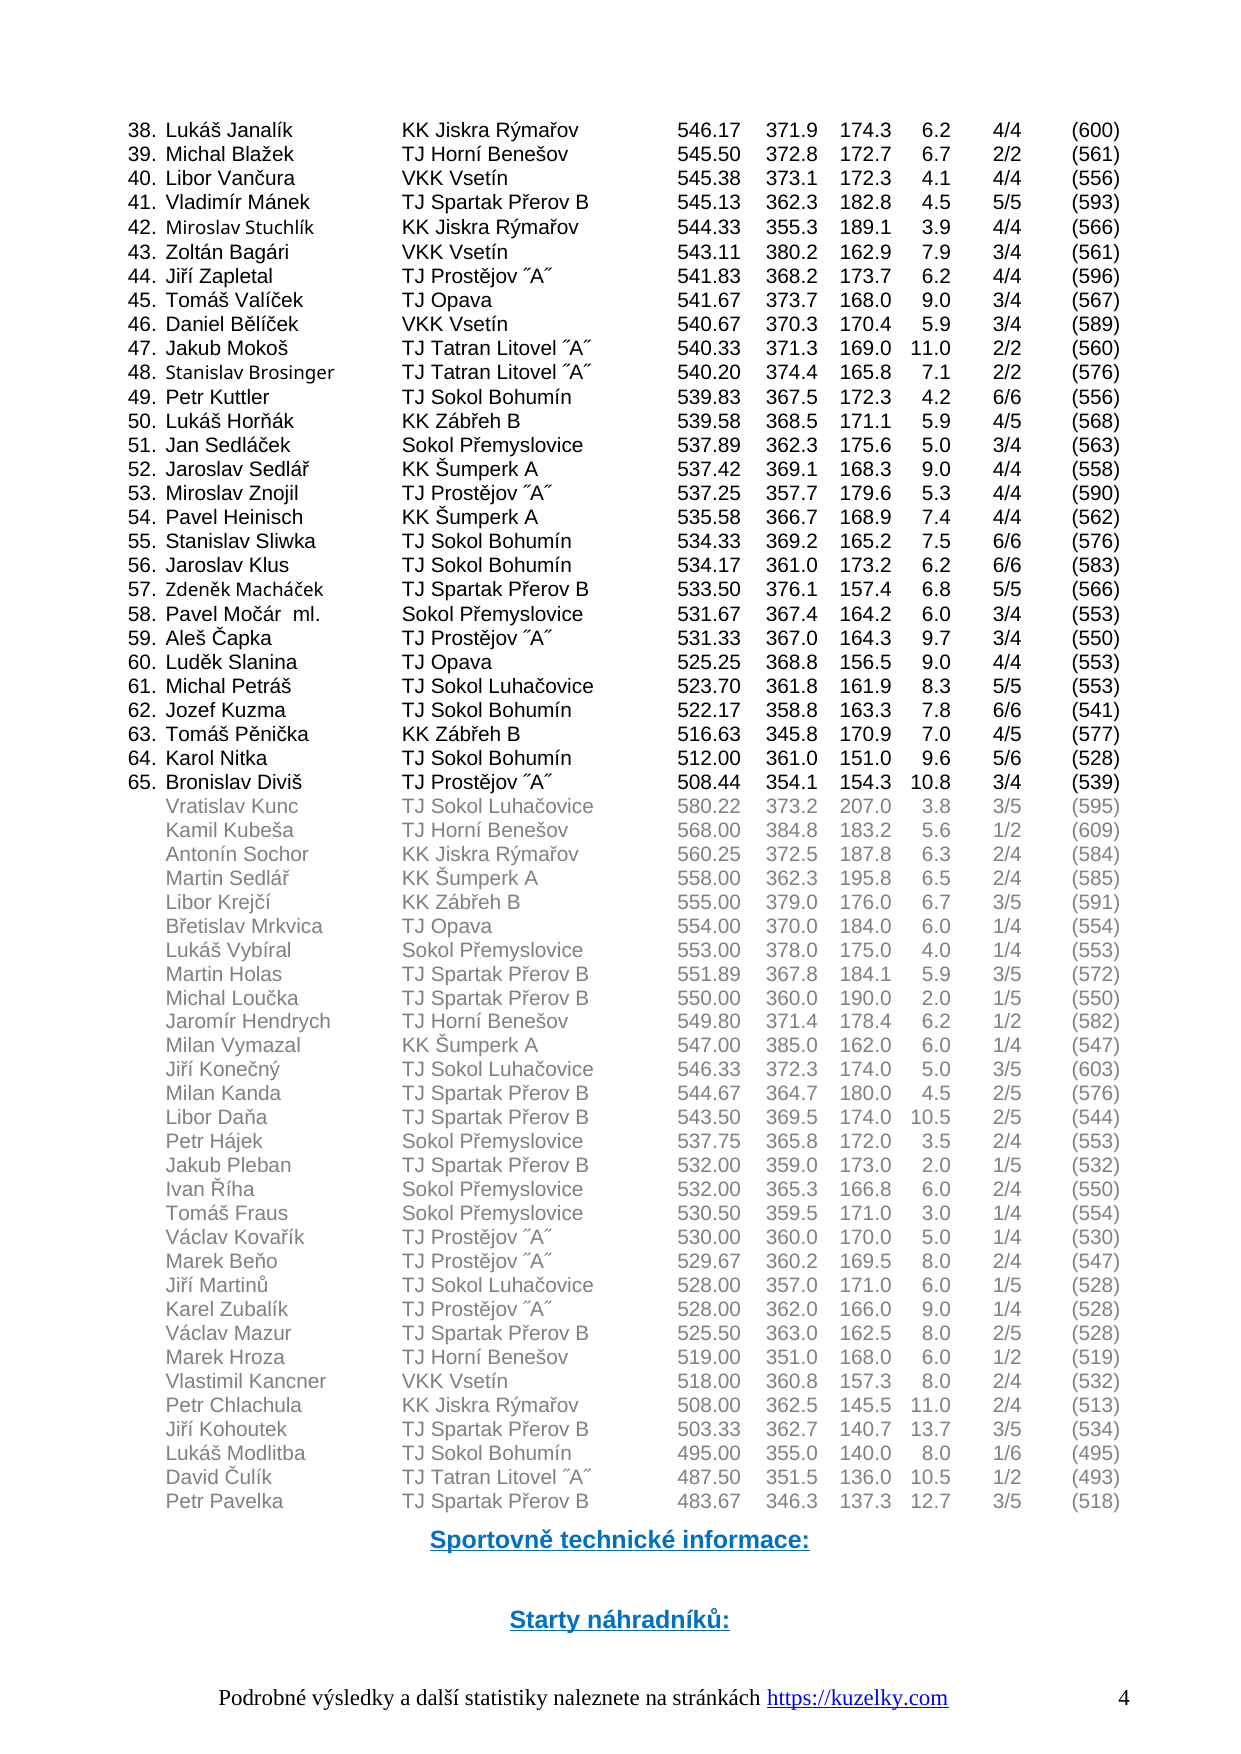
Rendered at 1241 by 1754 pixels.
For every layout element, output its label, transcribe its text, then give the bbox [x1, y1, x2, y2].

text 60. Luděk Slanina TJ Opava 525.25 368.8 156.5 9.0 4/4 (553) [106, 650, 1134, 674]
text 50. Lukáš Horňák KK Zábřeh B 539.58 368.5 171.1 5.9 4/5 (568) [106, 409, 1134, 433]
text Karel Zubalík TJ Prostějov ˝A˝ 528.00 362.0 166.0 9.0 1/4 (528) [106, 1297, 1134, 1321]
text Libor Krejčí KK Zábřeh B 555.00 379.0 176.0 6.7 3/5 (591) [106, 889, 1134, 913]
text Milan Kanda TJ Spartak Přerov B 544.67 364.7 180.0 4.5 2/5 (576) [106, 1081, 1134, 1105]
text Ivan Říha Sokol Přemyslovice 532.00 365.3 166.8 6.0 2/4 (550) [106, 1177, 1134, 1201]
text Martin Holas TJ Spartak Přerov B 551.89 367.8 184.1 5.9 3/5 (572) [106, 961, 1134, 985]
text Břetislav Mrkvica TJ Opava 554.00 370.0 184.0 6.0 1/4 (554) [106, 913, 1134, 937]
text 42. Miroslav Stuchlík KK Jiskra Rýmařov 544.33 355.3 189.1 3.9 4/4 (566) [106, 214, 1134, 239]
text Tomáš Fraus Sokol Přemyslovice 530.50 359.5 171.0 3.0 1/4 (554) [106, 1201, 1134, 1225]
text David Čulík TJ Tatran Litovel ˝A˝ 487.50 351.5 136.0 10.5 1/2 (493) [106, 1464, 1134, 1488]
text 65. Bronislav Diviš TJ Prostějov ˝A˝ 508.44 354.1 154.3 10.8 3/4 (539) [106, 770, 1134, 794]
text 56. Jaroslav Klus TJ Sokol Bohumín 534.17 361.0 173.2 6.2 6/6 (583) [106, 552, 1134, 576]
text 63. Tomáš Pěnička KK Zábřeh B 516.63 345.8 170.9 7.0 4/5 (577) [106, 722, 1134, 746]
text 43. Zoltán Bagári VKK Vsetín 543.11 380.2 162.9 7.9 3/4 (561) [106, 239, 1134, 263]
text 39. Michal Blažek TJ Horní Benešov 545.50 372.8 172.7 6.7 2/2 (561) [106, 142, 1134, 166]
text 38. Lukáš Janalík KK Jiskra Rýmařov 546.17 371.9 174.3 6.2 4/4 (600) [106, 118, 1134, 142]
text Milan Vymazal KK Šumperk A 547.00 385.0 162.0 6.0 1/4 (547) [106, 1033, 1134, 1057]
text Václav Kovařík TJ Prostějov ˝A˝ 530.00 360.0 170.0 5.0 1/4 (530) [106, 1225, 1134, 1249]
text Jiří Konečný TJ Sokol Luhačovice 546.33 372.3 174.0 5.0 3/5 (603) [106, 1057, 1134, 1081]
text Jaromír Hendrych TJ Horní Benešov 549.80 371.4 178.4 6.2 1/2 (582) [106, 1009, 1134, 1033]
text 54. Pavel Heinisch KK Šumperk A 535.58 366.7 168.9 7.4 4/4 (562) [106, 504, 1134, 528]
text 62. Jozef Kuzma TJ Sokol Bohumín 522.17 358.8 163.3 7.8 6/6 (541) [106, 698, 1134, 722]
text Petr Pavelka TJ Spartak Přerov B 483.67 346.3 137.3 12.7 3/5 (518) [106, 1488, 1134, 1512]
text Marek Hroza TJ Horní Benešov 519.00 351.0 168.0 6.0 1/2 (519) [106, 1345, 1134, 1369]
text Vratislav Kunc TJ Sokol Luhačovice 580.22 373.2 207.0 3.8 3/5 (595) [106, 794, 1134, 818]
text 61. Michal Petráš TJ Sokol Luhačovice 523.70 361.8 161.9 8.3 5/5 (553) [106, 674, 1134, 698]
text 59. Aleš Čapka TJ Prostějov ˝A˝ 531.33 367.0 164.3 9.7 3/4 (550) [106, 626, 1134, 650]
text 49. Petr Kuttler TJ Sokol Bohumín 539.83 367.5 172.3 4.2 6/6 (556) [106, 385, 1134, 409]
text Lukáš Modlitba TJ Sokol Bohumín 495.00 355.0 140.0 8.0 1/6 (495) [106, 1441, 1134, 1464]
text 44. Jiří Zapletal TJ Prostějov ˝A˝ 541.83 368.2 173.7 6.2 4/4 (596) [106, 263, 1134, 287]
text Marek Beňo TJ Prostějov ˝A˝ 529.67 360.2 169.5 8.0 2/4 (547) [106, 1249, 1134, 1273]
text Petr Chlachula KK Jiskra Rýmařov 508.00 362.5 145.5 11.0 2/4 (513) [106, 1393, 1134, 1417]
text Martin Sedlář KK Šumperk A 558.00 362.3 195.8 6.5 2/4 (585) [106, 866, 1134, 889]
text Kamil Kubeša TJ Horní Benešov 568.00 384.8 183.2 5.6 1/2 (609) [106, 818, 1134, 842]
text 52. Jaroslav Sedlář KK Šumperk A 537.42 369.1 168.3 9.0 4/4 (558) [106, 457, 1134, 481]
text Starty náhradníků: [94, 1605, 1145, 1634]
text Sportovně technické informace: [94, 1525, 1145, 1554]
text 57. Zdeněk Macháček TJ Spartak Přerov B 533.50 376.1 157.4 6.8 5/5 (566) [106, 576, 1134, 602]
text Jakub Pleban TJ Spartak Přerov B 532.00 359.0 173.0 2.0 1/5 (532) [106, 1153, 1134, 1177]
text Václav Mazur TJ Spartak Přerov B 525.50 363.0 162.5 8.0 2/5 (528) [106, 1321, 1134, 1345]
text 51. Jan Sedláček Sokol Přemyslovice 537.89 362.3 175.6 5.0 3/4 (563) [106, 433, 1134, 457]
text 46. Daniel Bělíček VKK Vsetín 540.67 370.3 170.4 5.9 3/4 (589) [106, 311, 1134, 335]
text 45. Tomáš Valíček TJ Opava 541.67 373.7 168.0 9.0 3/4 (567) [106, 287, 1134, 311]
text Petr Hájek Sokol Přemyslovice 537.75 365.8 172.0 3.5 2/4 (553) [106, 1129, 1134, 1153]
text 53. Miroslav Znojil TJ Prostějov ˝A˝ 537.25 357.7 179.6 5.3 4/4 (590) [106, 481, 1134, 504]
text Antonín Sochor KK Jiskra Rýmařov 560.25 372.5 187.8 6.3 2/4 (584) [106, 842, 1134, 866]
text 55. Stanislav Sliwka TJ Sokol Bohumín 534.33 369.2 165.2 7.5 6/6 (576) [106, 528, 1134, 552]
text 64. Karol Nitka TJ Sokol Bohumín 512.00 361.0 151.0 9.6 5/6 (528) [106, 746, 1134, 770]
text Michal Loučka TJ Spartak Přerov B 550.00 360.0 190.0 2.0 1/5 (550) [106, 985, 1134, 1009]
text 40. Libor Vančura VKK Vsetín 545.38 373.1 172.3 4.1 4/4 (556) [106, 166, 1134, 190]
text Jiří Kohoutek TJ Spartak Přerov B 503.33 362.7 140.7 13.7 3/5 (534) [106, 1417, 1134, 1441]
text 41. Vladimír Mánek TJ Spartak Přerov B 545.13 362.3 182.8 4.5 5/5 (593) [106, 190, 1134, 214]
text Vlastimil Kancner VKK Vsetín 518.00 360.8 157.3 8.0 2/4 (532) [106, 1369, 1134, 1393]
text Libor Daňa TJ Spartak Přerov B 543.50 369.5 174.0 10.5 2/5 (544) [106, 1105, 1134, 1129]
text 58. Pavel Močár ml. Sokol Přemyslovice 531.67 367.4 164.2 6.0 3/4 (553) [106, 602, 1134, 626]
text Jiří Martinů TJ Sokol Luhačovice 528.00 357.0 171.0 6.0 1/5 (528) [106, 1273, 1134, 1297]
text 47. Jakub Mokoš TJ Tatran Litovel ˝A˝ 540.33 371.3 169.0 11.0 2/2 (560) [106, 335, 1134, 359]
text 48. Stanislav Brosinger TJ Tatran Litovel ˝A˝ 540.20 374.4 165.8 7.1 2/2 (576) [106, 359, 1134, 385]
text Lukáš Vybíral Sokol Přemyslovice 553.00 378.0 175.0 4.0 1/4 (553) [106, 937, 1134, 961]
